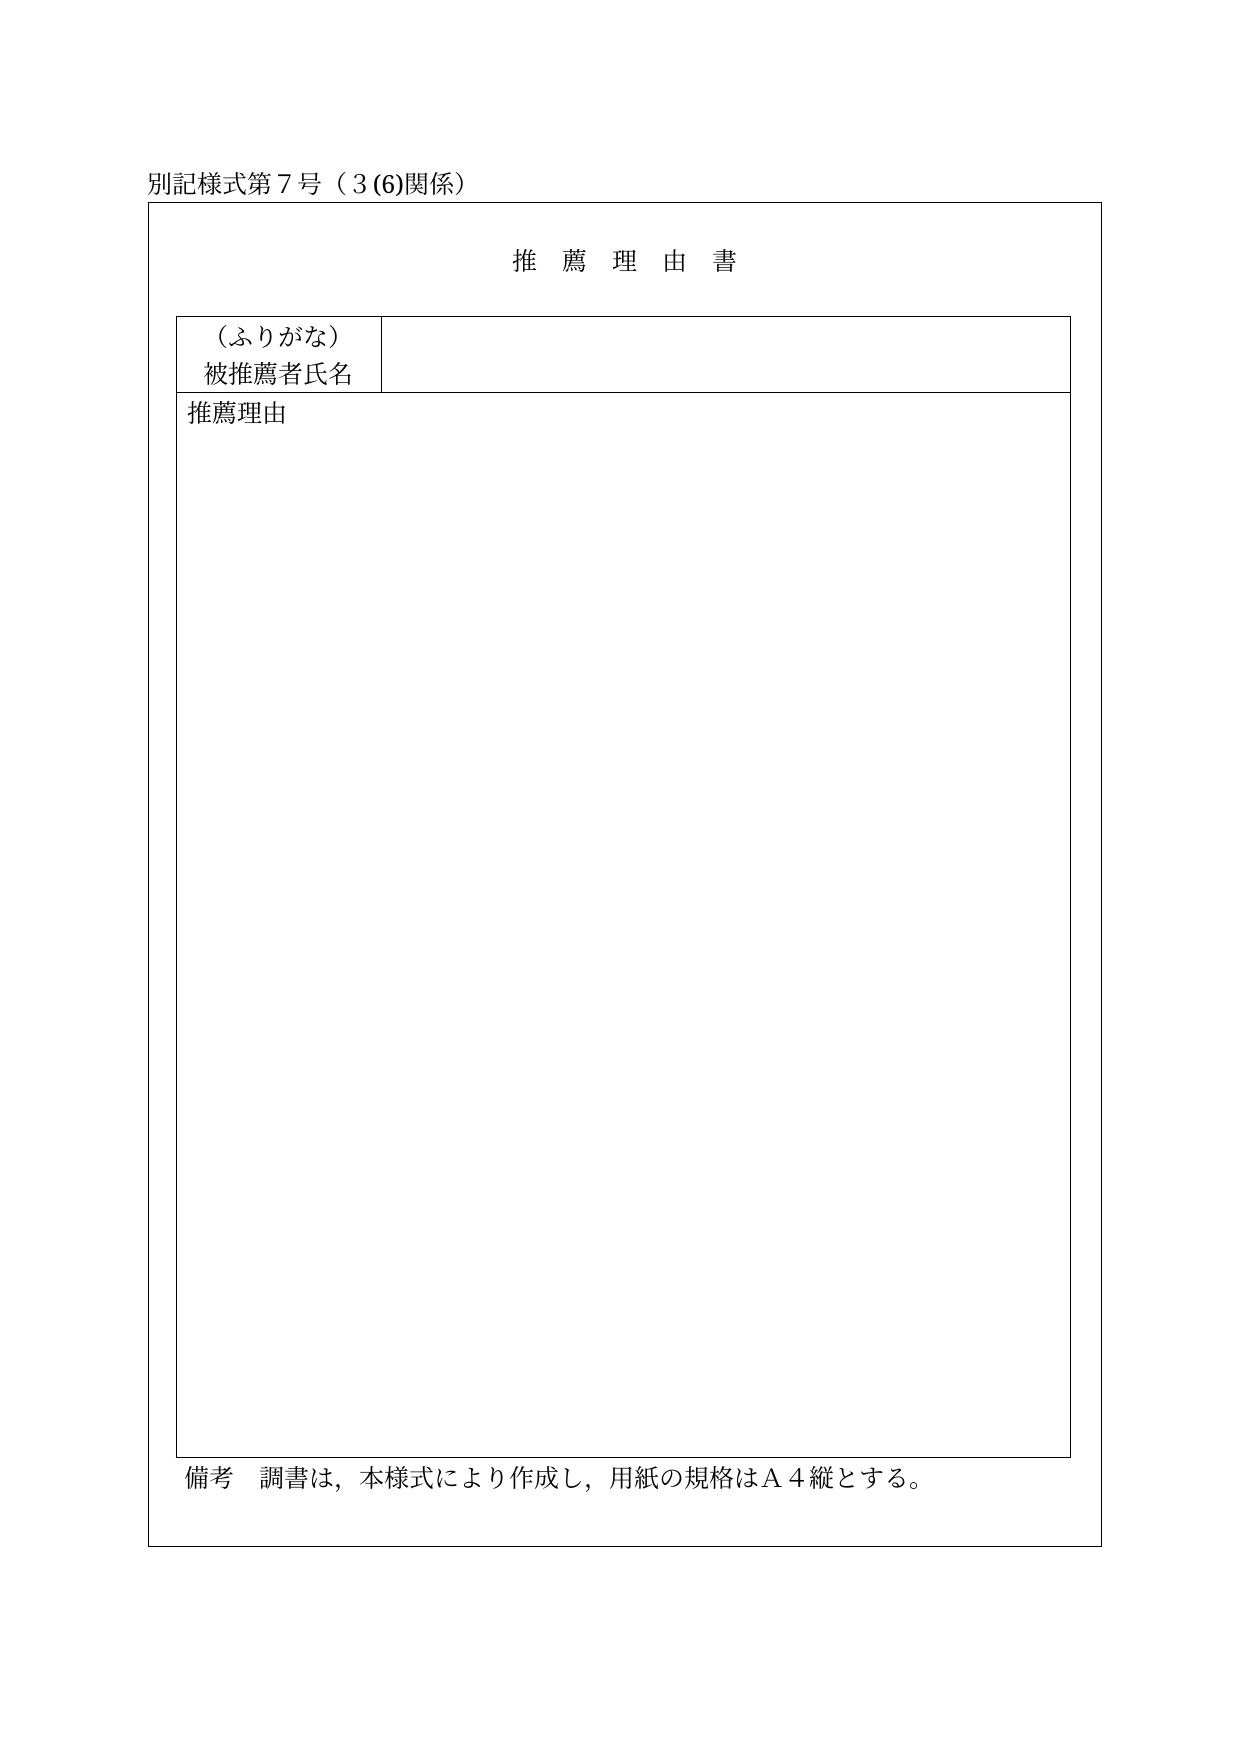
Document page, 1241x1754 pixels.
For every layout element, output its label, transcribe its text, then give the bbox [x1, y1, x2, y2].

text 別記様式第７号（３(6)関係） [148, 164, 1092, 202]
table_header 推 薦 理 由 書 備考 調書は，本様式により作成し，用紙の規格はＡ４縦とする。 [149, 203, 1101, 1546]
